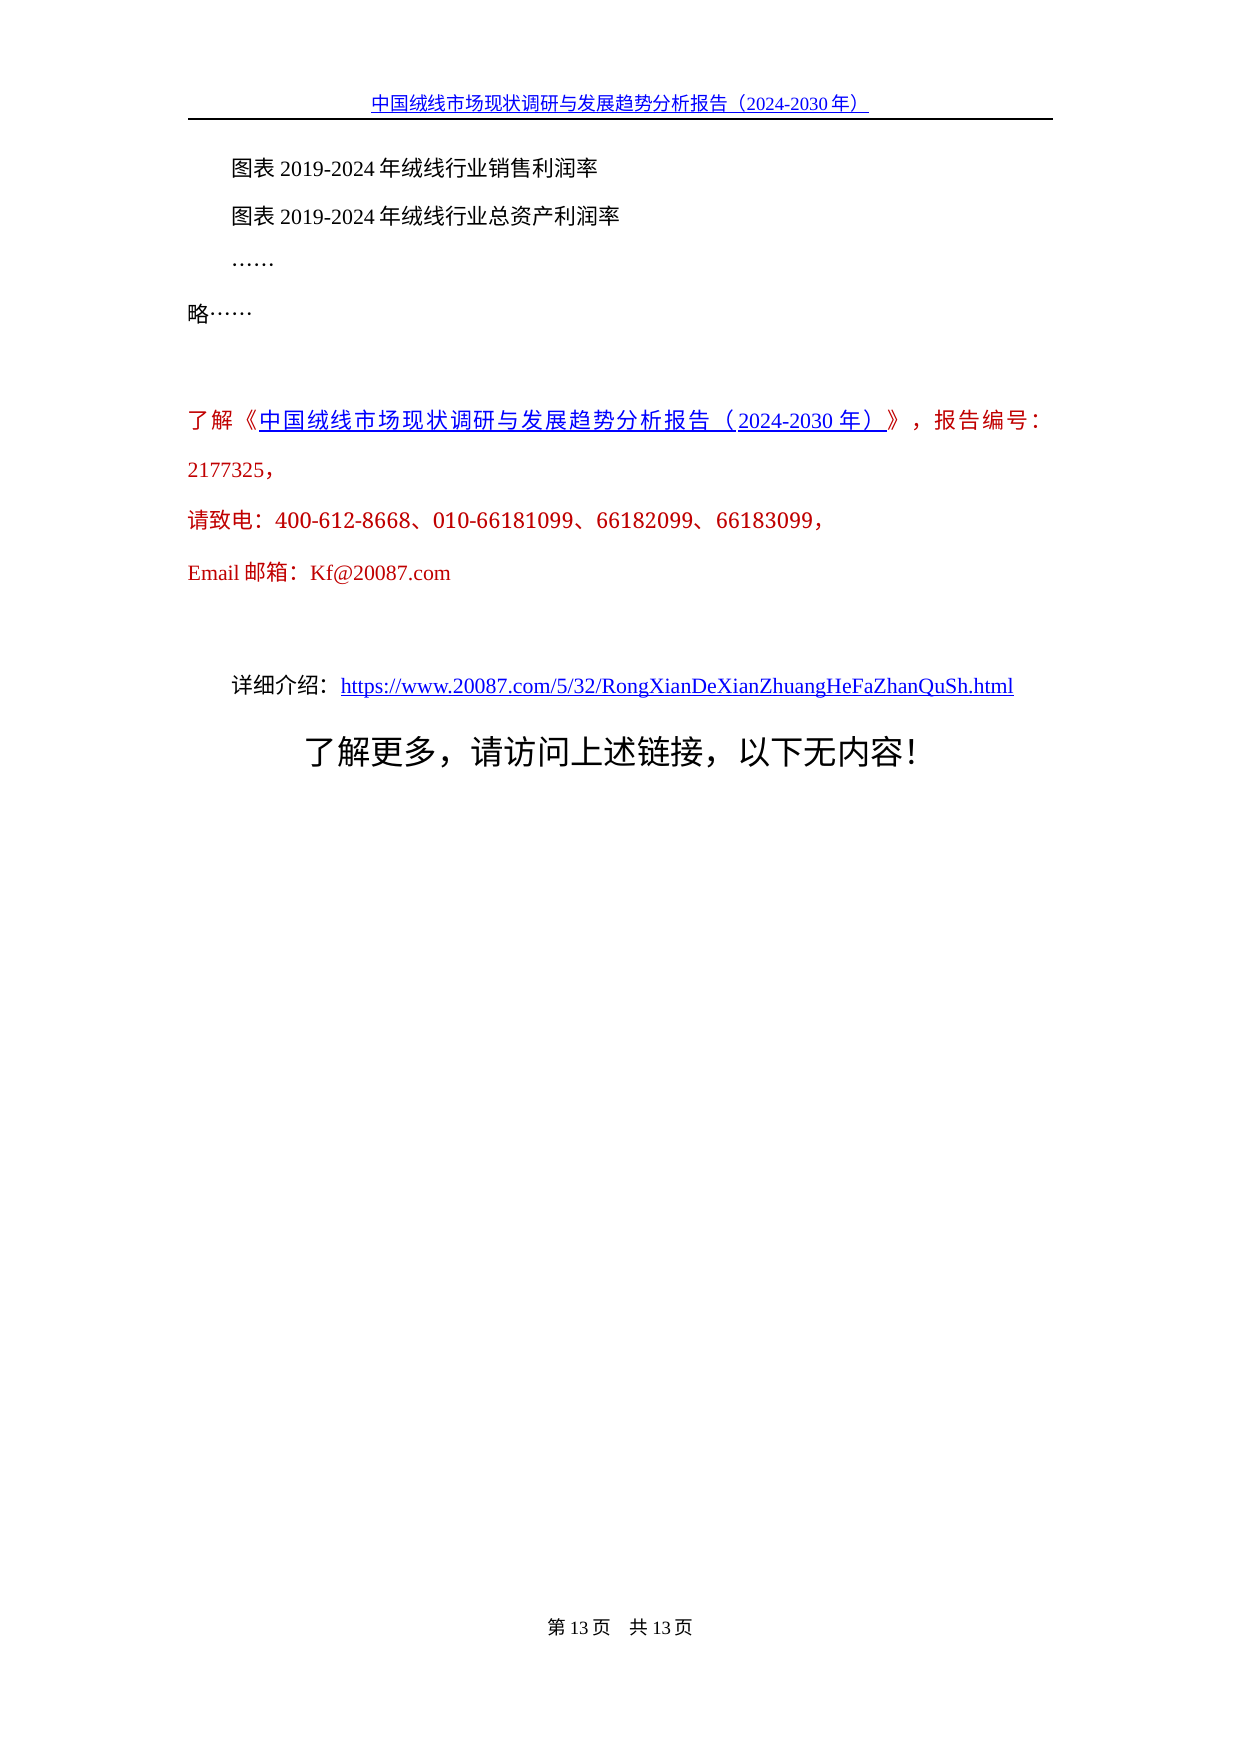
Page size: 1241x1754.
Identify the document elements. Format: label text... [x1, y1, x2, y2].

text 请致电：400-612-8668、010-66181099、66182099、66183099， [187, 503, 1053, 536]
text Email邮箱：Kf@20087.com [187, 555, 1053, 587]
text 了解《中国绒线市场现状调研与发展趋势分析报告（2024-2030年）》，报告编号：2177325， [187, 403, 1053, 484]
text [187, 150, 1053, 329]
text 详细介绍：https://www.20087.com/5/32/RongXianDeXianZhuangHeFaZhanQuSh.html [187, 668, 1053, 700]
title 了解更多，请访问上述链接，以下无内容！ [187, 718, 1053, 783]
